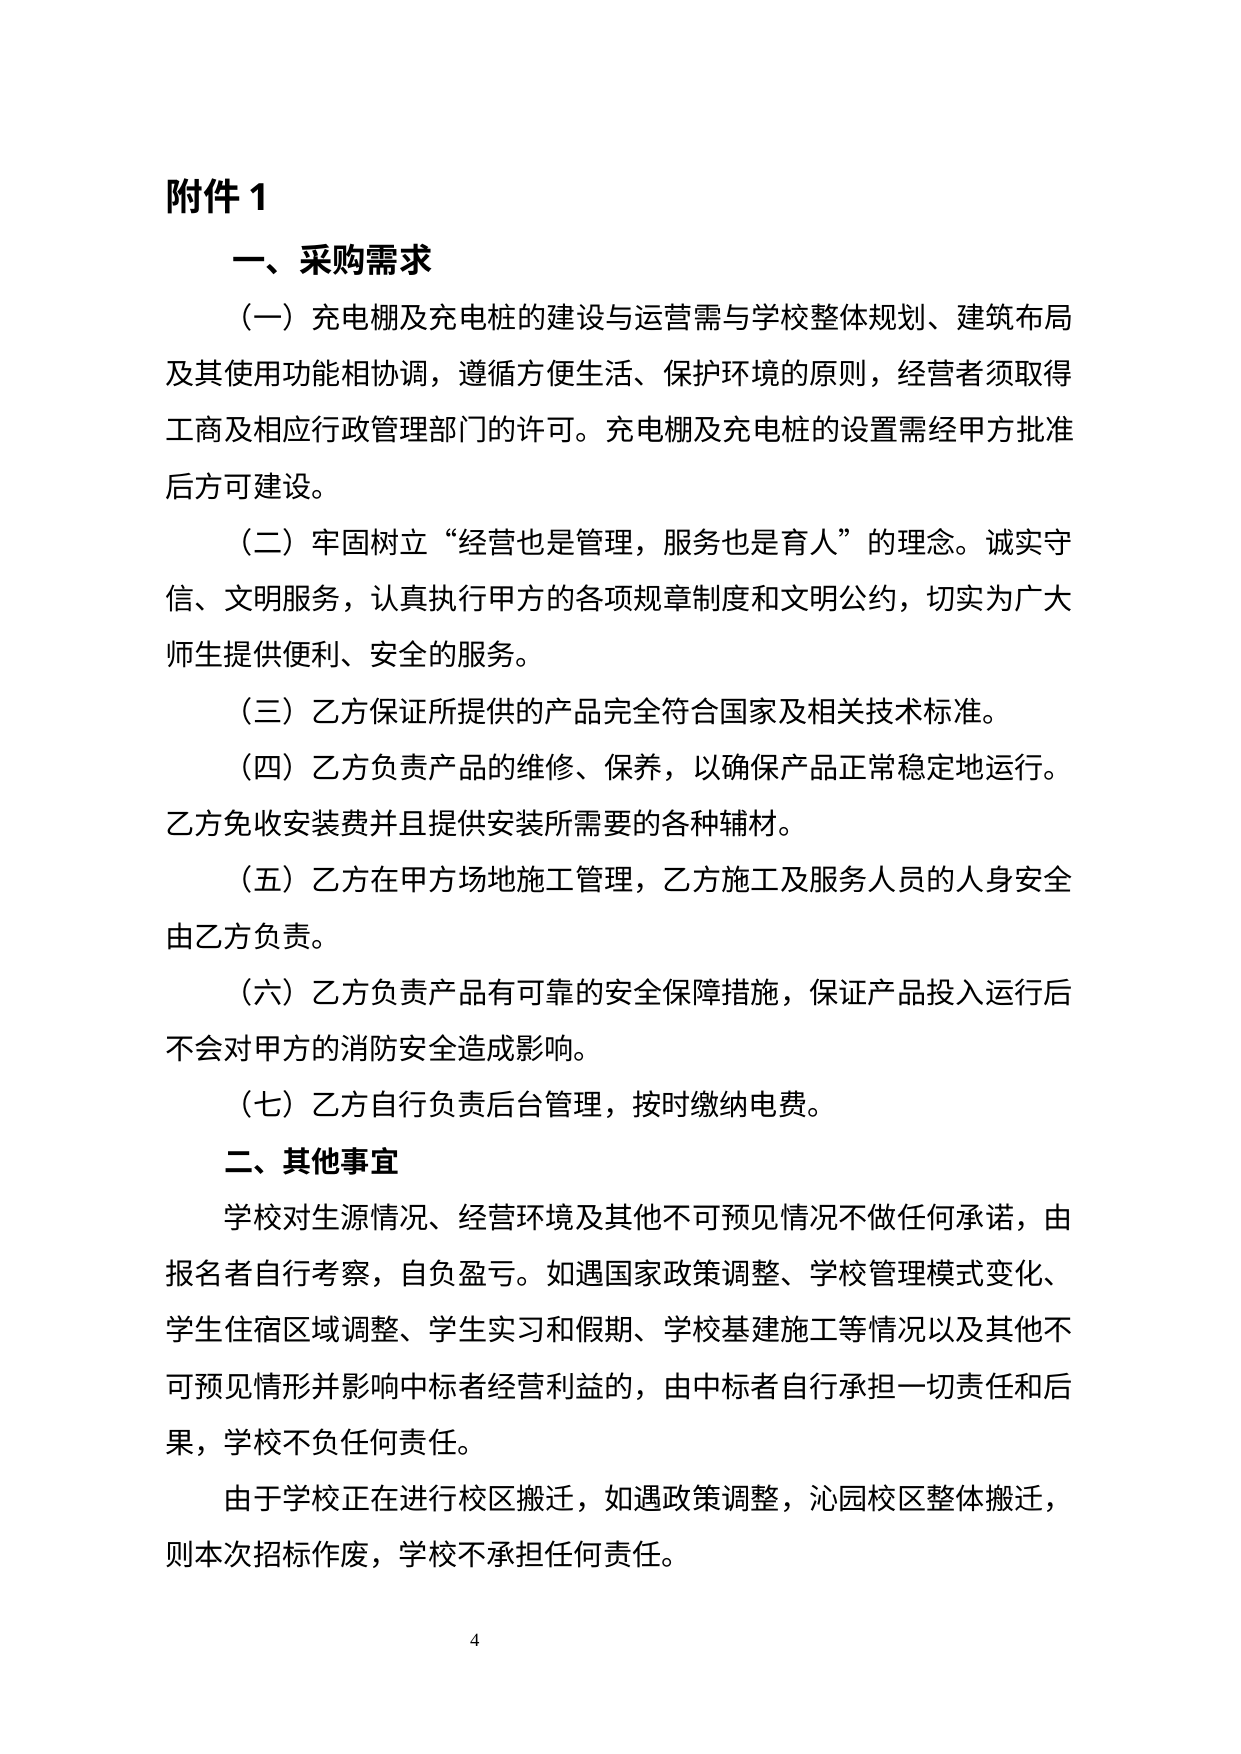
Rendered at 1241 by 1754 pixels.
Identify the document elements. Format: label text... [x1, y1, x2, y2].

text （三）乙方保证所提供的产品完全符合国家及相关技术标准。 [165, 677, 1075, 733]
list 一、采购需求 [165, 227, 1075, 283]
text （四）乙方负责产品的维修、保养，以确保产品正常稳定地运行。乙方免收安装费并且提供安装所需要的各种辅材。 [165, 733, 1075, 846]
text （五）乙方在甲方场地施工管理，乙方施工及服务人员的人身安全由乙方负责。 [165, 846, 1075, 958]
text （七）乙方自行负责后台管理，按时缴纳电费。 [165, 1071, 1075, 1127]
text 学校对生源情况、经营环境及其他不可预见情况不做任何承诺，由报名者自行考察，自负盈亏。如遇国家政策调整、学校管理模式变化、学生住宿区域调整、学生实习和假期、学校基建施工等情况以及其他不可预见情形并影响中标者经营利益的，由中标者自行承担一切责任和后果，学校不负任何责任。 [165, 1183, 1075, 1464]
text （一）充电棚及充电桩的建设与运营需与学校整体规划、建筑布局及其使用功能相协调，遵循方便生活、保护环境的原则，经营者须取得工商及相应行政管理部门的许可。充电棚及充电桩的设置需经甲方批准后方可建设。 [165, 283, 1075, 508]
text 附件1 [165, 162, 1075, 227]
text （二）牢固树立“经营也是管理，服务也是育人”的理念。诚实守信、文明服务，认真执行甲方的各项规章制度和文明公约，切实为广大师生提供便利、安全的服务。 [165, 508, 1075, 677]
text （六）乙方负责产品有可靠的安全保障措施，保证产品投入运行后不会对甲方的消防安全造成影响。 [165, 958, 1075, 1071]
list 二、其他事宜 [165, 1127, 1075, 1183]
text 由于学校正在进行校区搬迁，如遇政策调整，沁园校区整体搬迁，则本次招标作废，学校不承担任何责任。 [165, 1464, 1075, 1577]
